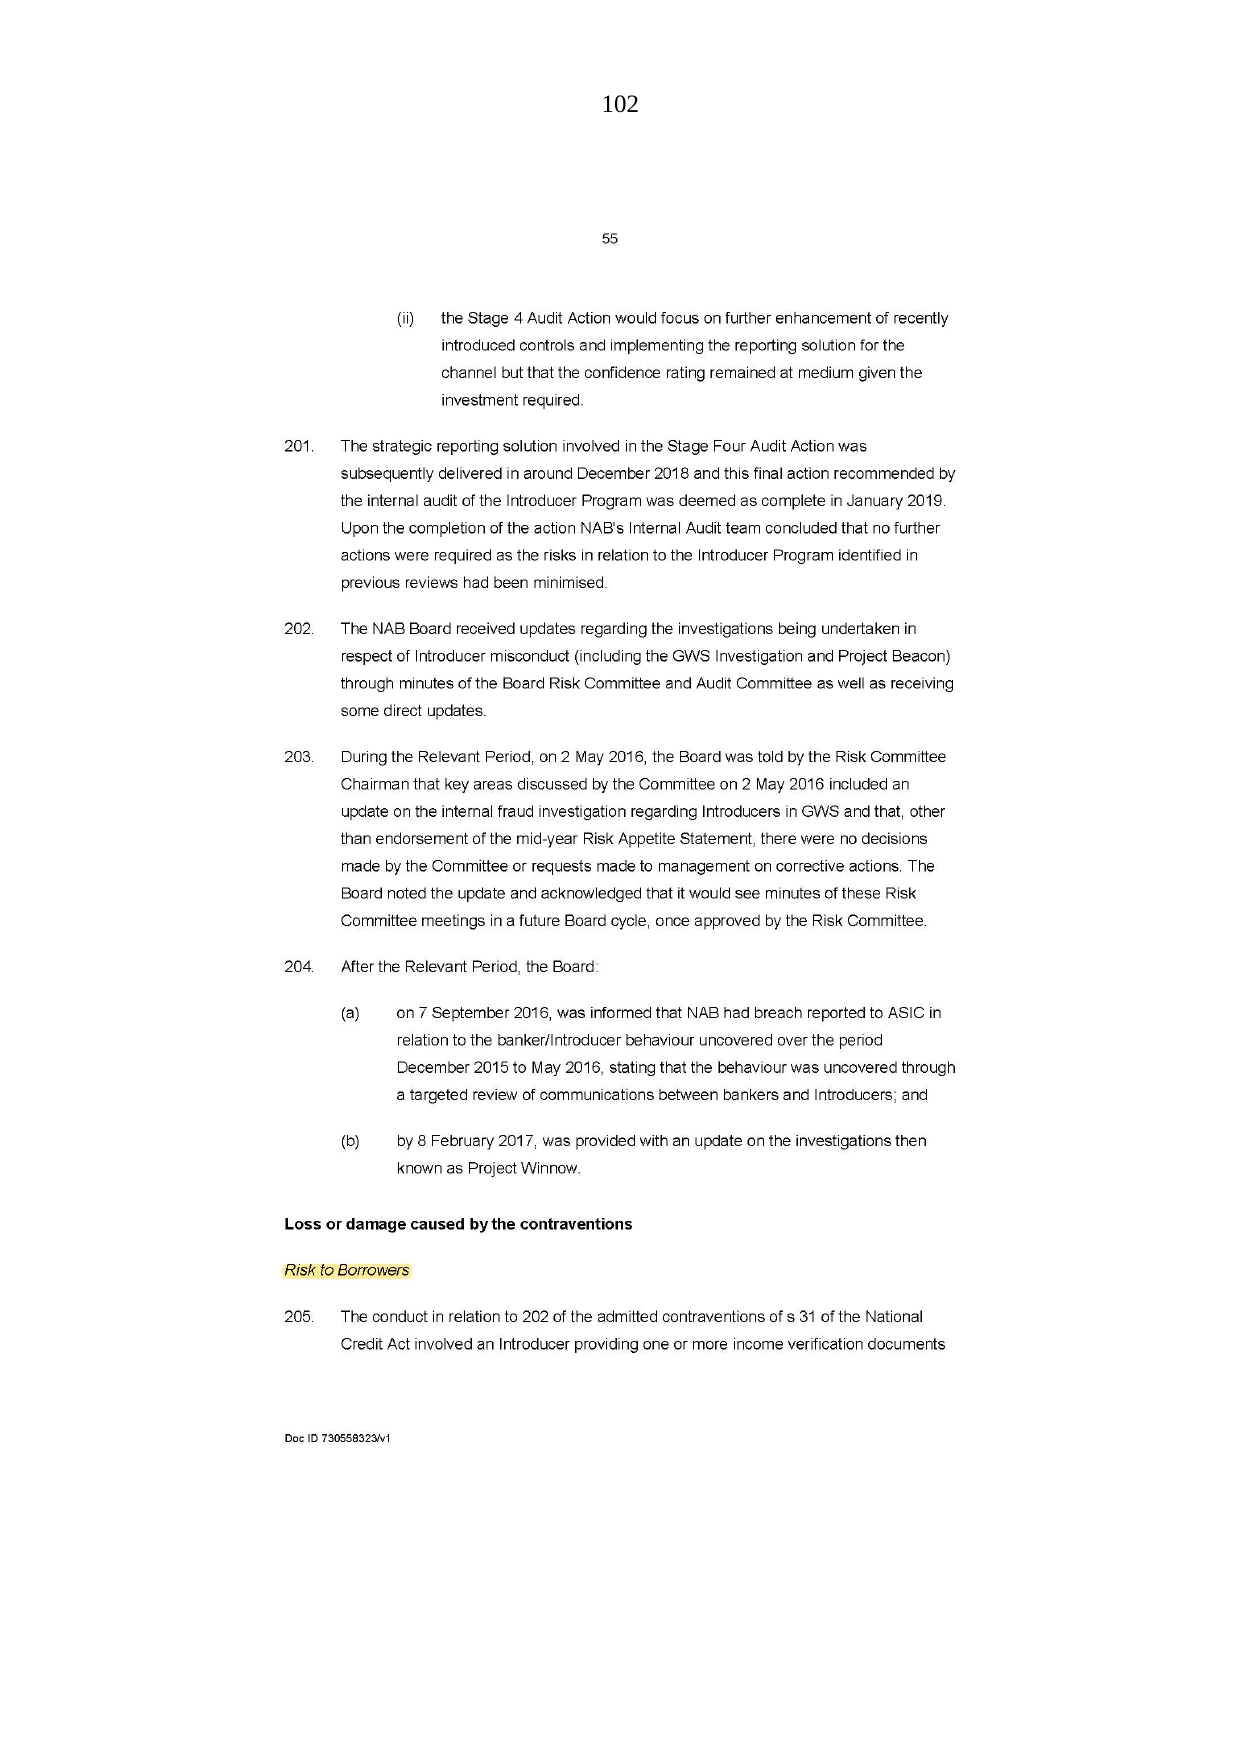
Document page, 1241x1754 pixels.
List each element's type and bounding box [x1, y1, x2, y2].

picture [150, 174, 1091, 1505]
